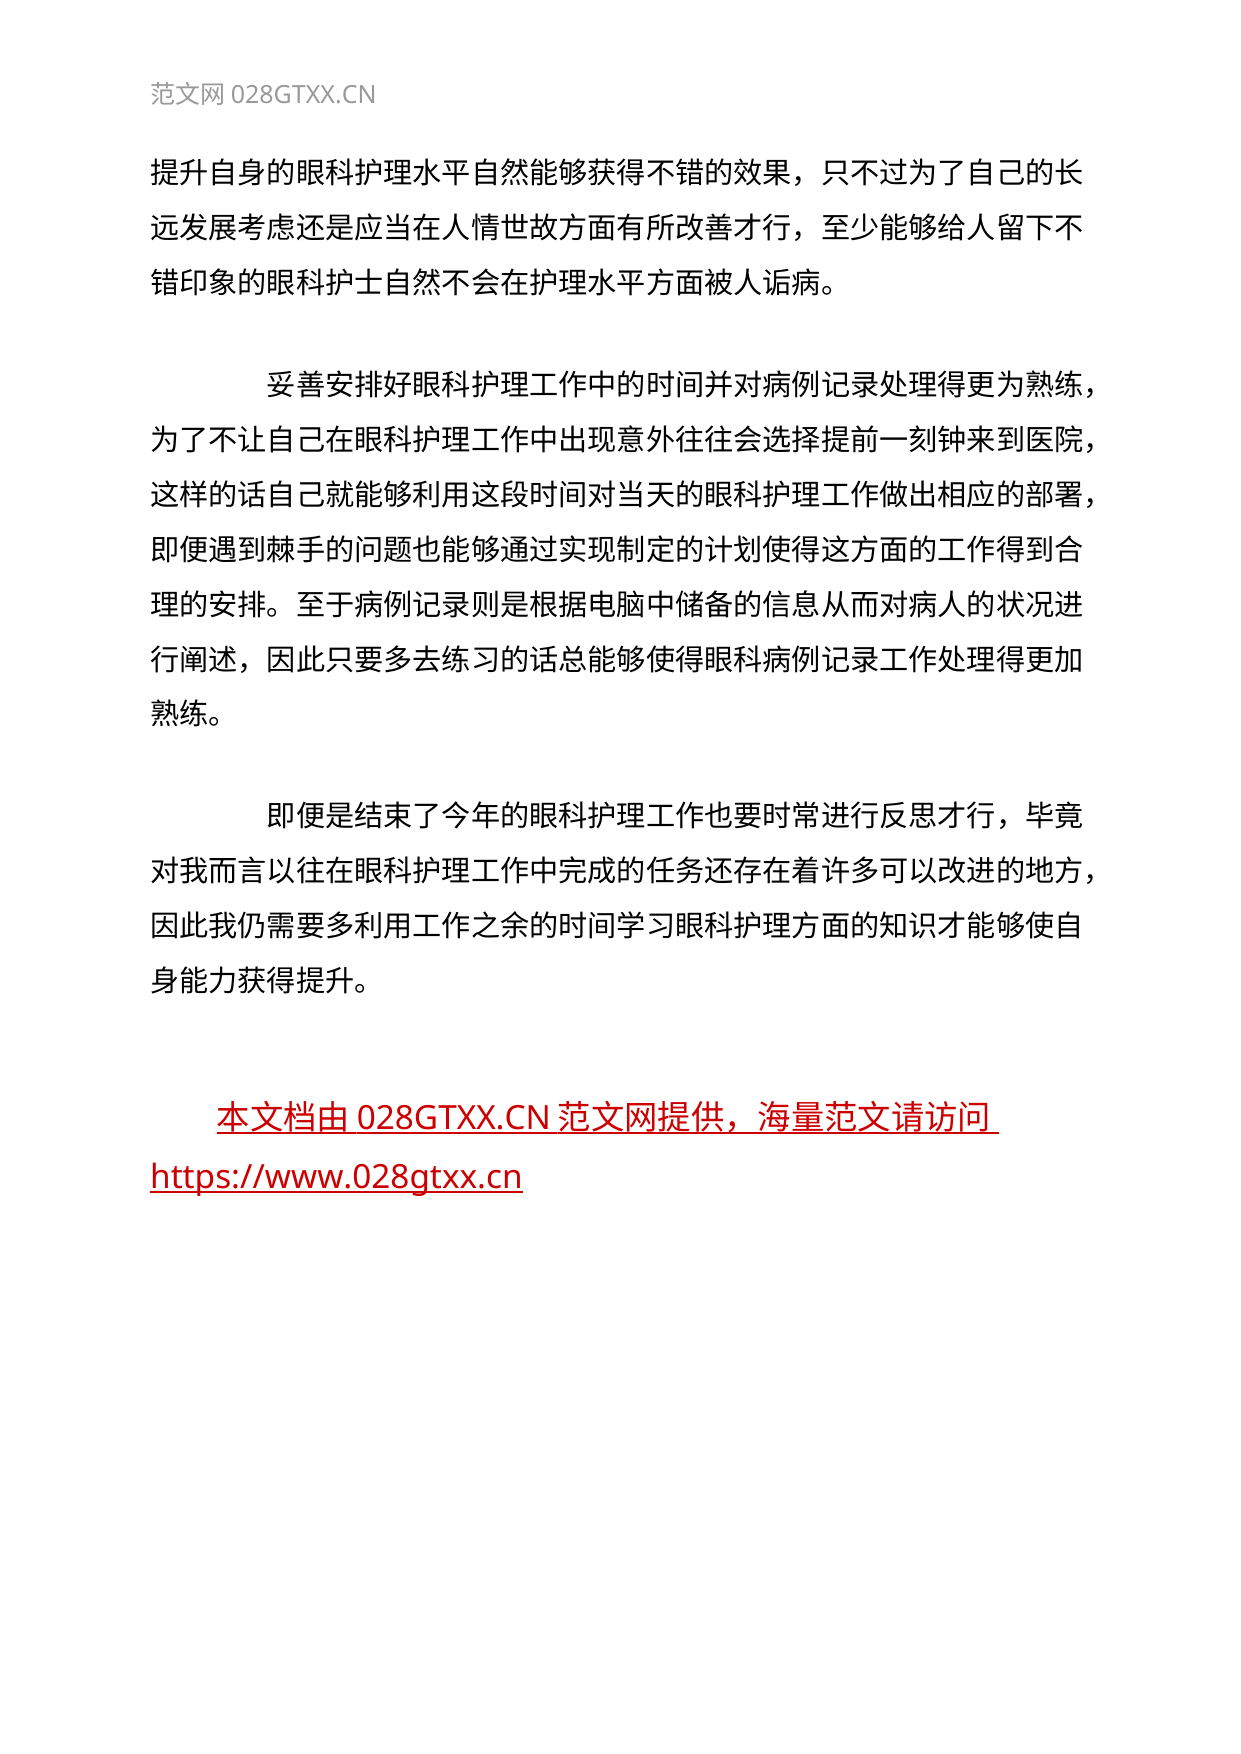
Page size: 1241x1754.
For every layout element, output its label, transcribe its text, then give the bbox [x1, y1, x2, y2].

text 妥善安排好眼科护理工作中的时间并对病例记录处理得更为熟练，为了不让自己在眼科护理工作中出现意外往往会选择提前一刻钟来到医院，这样的话自己就能够利用这段时间对当天的眼科护理工作做出相应的部署，即便遇到棘手的问题也能够通过实现制定的计划使得这方面的工作得到合理的安排。至于病例记录则是根据电脑中储备的信息从而对病人的状况进行阐述，因此只要多去练习的话总能够使得眼科病例记录工作处理得更加熟练。 [150, 362, 1090, 733]
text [150, 150, 1090, 302]
text 即便是结束了今年的眼科护理工作也要时常进行反思才行，毕竟对我而言以往在眼科护理工作中完成的任务还存在着许多可以改进的地方，因此我仍需要多利用工作之余的时间学习眼科护理方面的知识才能够使自身能力获得提升。 [150, 793, 1090, 1000]
text 本文档由028GTXX.CN范文网提供，海量范文请访问 https://www.028gtxx.cn [150, 1090, 1090, 1198]
